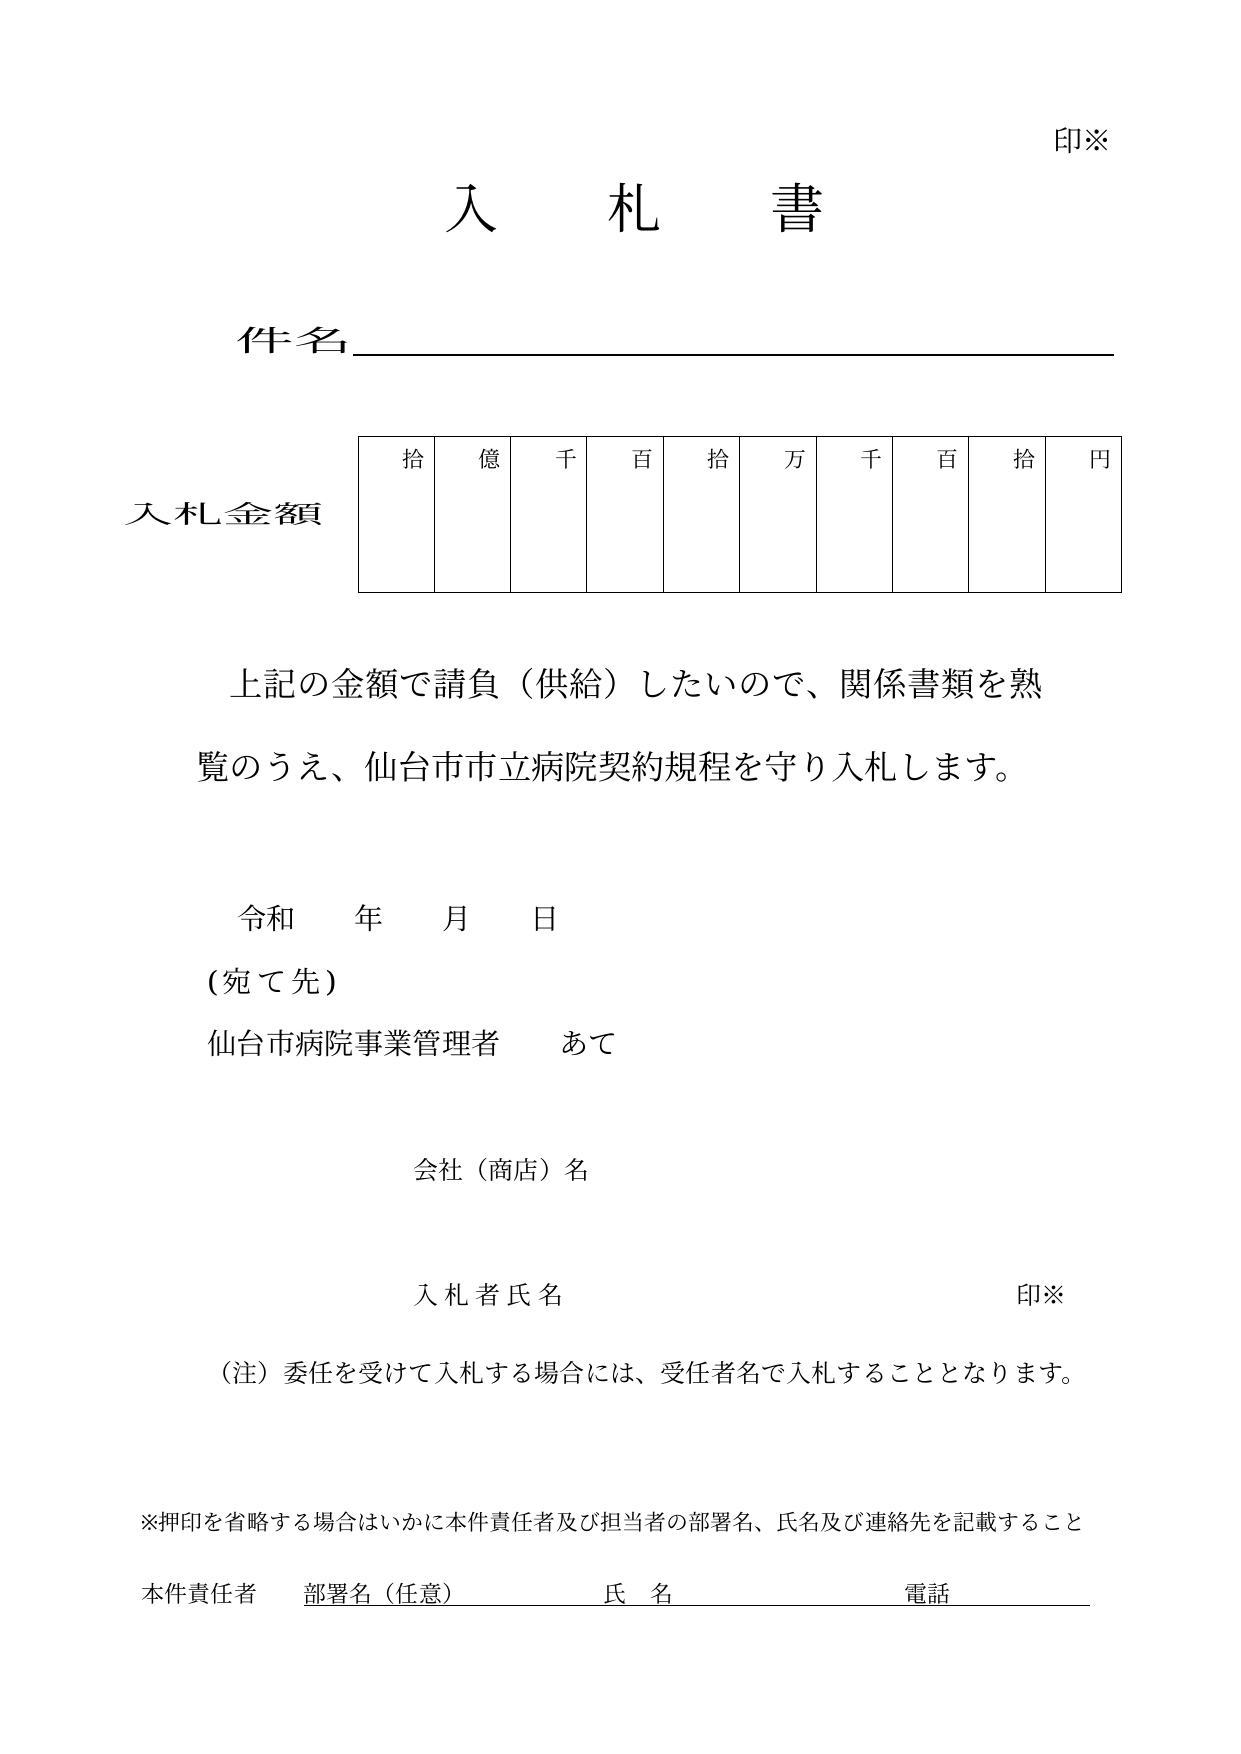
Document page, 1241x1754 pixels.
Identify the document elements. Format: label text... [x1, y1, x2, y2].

text 上記の金額で請負（供給）したいので、関係書類を熟覧のうえ、仙台市市立病院契約規程を守り入札します。 [196, 629, 1044, 796]
text 令和 年 月 日 [207, 879, 1122, 942]
table_cell [969, 474, 1045, 592]
table_cell [664, 474, 739, 592]
text 本件責任者 部署名（任意） 氏 名 電話 [118, 1573, 1122, 1609]
table_header 万 [740, 437, 816, 474]
table_cell [1046, 474, 1121, 592]
table_header 百 [893, 437, 968, 474]
table_cell [740, 474, 816, 592]
text （注）委任を受けて入札する場合には、受任者名で入札することとなります。 [207, 1353, 1122, 1390]
text 印※ [118, 89, 1122, 166]
text 会社（商店）名 [207, 1129, 1122, 1192]
text 入 札 書 [118, 166, 1122, 244]
text 件名 [118, 318, 1122, 360]
table_header 千 [511, 437, 586, 474]
table_header 円 [1046, 437, 1121, 474]
text ※押印を省略する場合はいかに本件責任者及び担当者の部署名、氏名及び連絡先を記載すること [118, 1500, 1122, 1536]
table_header 百 [587, 437, 663, 474]
table_header 拾 [359, 437, 434, 474]
table_cell [587, 474, 663, 592]
text 仙台市病院事業管理者 あて [207, 1004, 1122, 1067]
table_header 千 [817, 437, 892, 474]
table_cell [817, 474, 892, 592]
text 入札者氏名 印※ [207, 1254, 1122, 1317]
table_header 億 [435, 437, 510, 474]
table_header 拾 [969, 437, 1045, 474]
text (宛て先) [207, 942, 1122, 1004]
table_cell [511, 474, 586, 592]
table_cell [359, 474, 434, 592]
table_cell [435, 474, 510, 592]
table_cell [893, 474, 968, 592]
table_header 拾 [664, 437, 739, 474]
